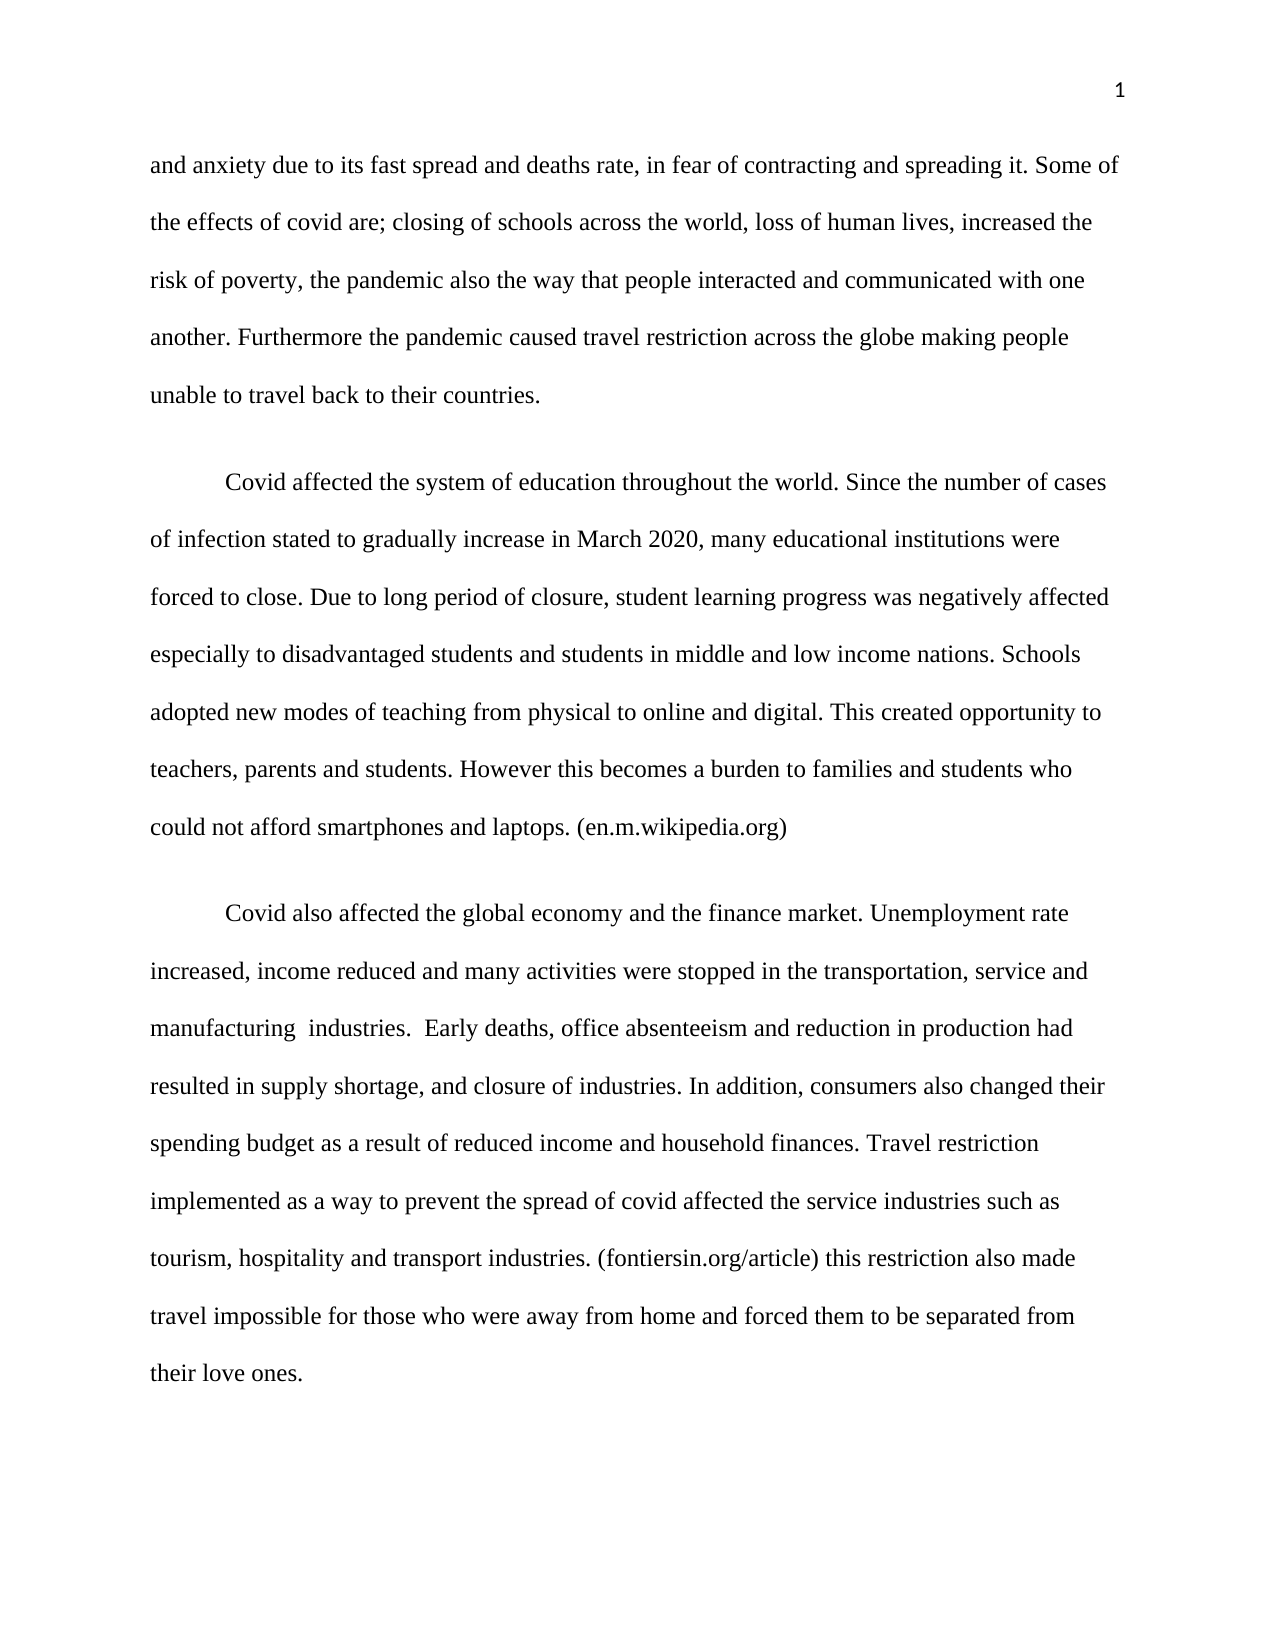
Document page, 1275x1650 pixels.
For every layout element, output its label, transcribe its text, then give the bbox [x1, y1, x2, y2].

text Covid affected the system of education throughout the world. Since the number of cases of infection stated to gradually increase in March 2020, many educational institutions were forced to close. Due to long period of closure, student learning progress was negatively affected especially to disadvantaged students and students in middle and low income nations. Schools adopted new modes of teaching from physical to online and digital. This created opportunity to teachers, parents and students. However this becomes a burden to families and students who could not afford smartphones and laptops. (en.m.wikipedia.org) [150, 467, 1125, 840]
text Covid also affected the global economy and the finance market. Unemployment rate increased, income reduced and many activities were stopped in the transportation, service and manufacturing industries. Early deaths, office absenteeism and reduction in production had resulted in supply shortage, and closure of industries. In addition, consumers also changed their spending budget as a result of reduced income and household finances. Travel restriction implemented as a way to prevent the spread of covid affected the service industries such as tourism, hospitality and transport industries. (fontiersin.org/article) this restriction also made travel impossible for those who were away from home and forced them to be separated from their love ones. [150, 898, 1125, 1387]
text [150, 150, 1125, 409]
